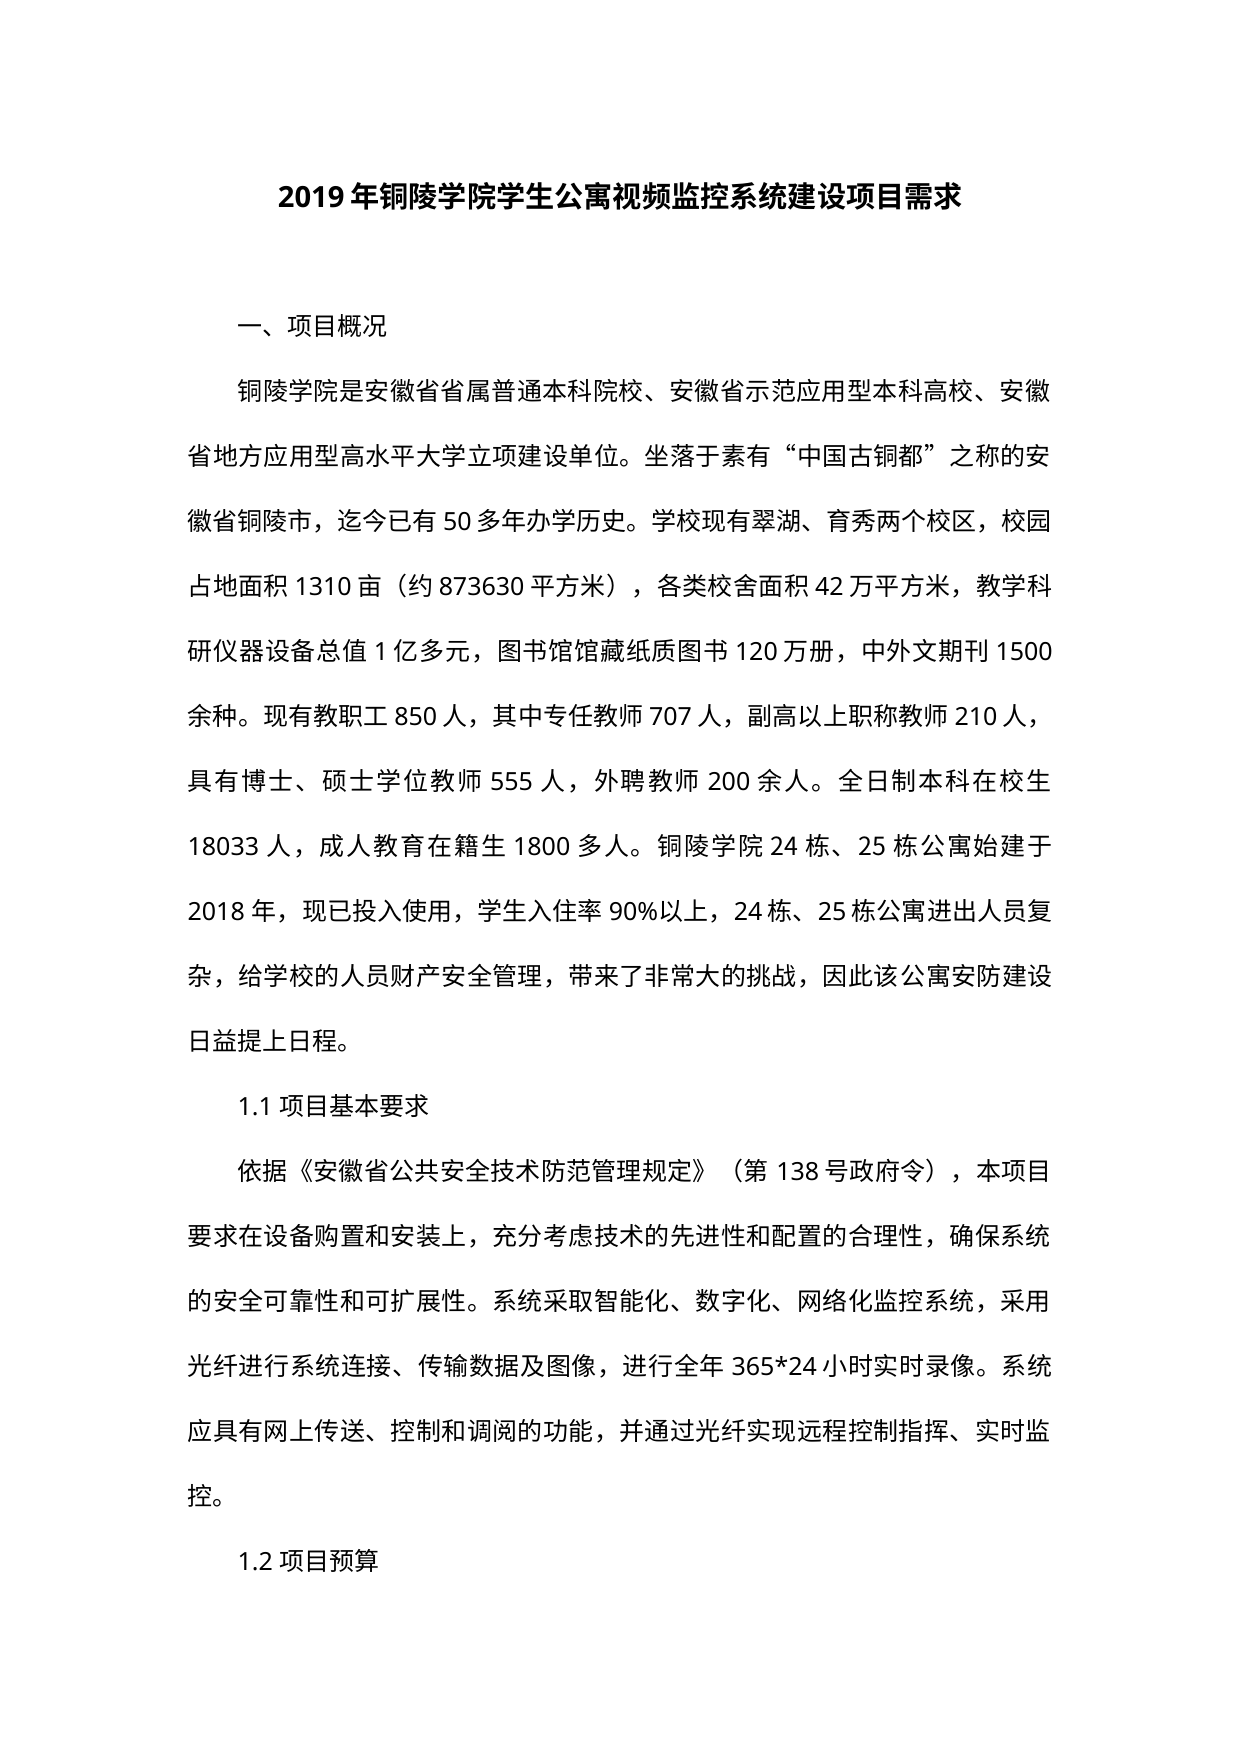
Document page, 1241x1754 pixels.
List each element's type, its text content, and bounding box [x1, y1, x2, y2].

text 铜陵学院是安徽省省属普通本科院校、安徽省示范应用型本科高校、安徽省地方应用型高水平大学立项建设单位。坐落于素有“中国古铜都”之称的安徽省铜陵市，迄今已有50多年办学历史。学校现有翠湖、育秀两个校区，校园占地面积1310亩（约873630平方米），各类校舍面积42万平方米，教学科研仪器设备总值1亿多元，图书馆馆藏纸质图书120万册，中外文期刊1500余种。现有教职工850人，其中专任教师707人，副高以上职称教师210人，具有博士、硕士学位教师555人，外聘教师200余人。全日制本科在校生18033人，成人教育在籍生1800多人。铜陵学院24栋、25栋公寓始建于 2018 年，现已投入使用，学生入住率90%以上，24栋、25栋公寓进出人员复杂，给学校的人员财产安全管理，带来了非常大的挑战，因此该公寓安防建设日益提上日程。 [187, 357, 1053, 1072]
text 2019年铜陵学院学生公寓视频监控系统建设项目需求 [187, 162, 1053, 227]
text 1.1 项目基本要求 [187, 1072, 1053, 1137]
text 1.2 项目预算 [187, 1527, 1053, 1592]
text 一、项目概况 [187, 292, 1053, 357]
text 依据《安徽省公共安全技术防范管理规定》（第138号政府令），本项目要求在设备购置和安装上，充分考虑技术的先进性和配置的合理性，确保系统的安全可靠性和可扩展性。系统采取智能化、数字化、网络化监控系统，采用光纤进行系统连接、传输数据及图像，进行全年365*24小时实时录像。系统应具有网上传送、控制和调阅的功能，并通过光纤实现远程控制指挥、实时监控。 [187, 1137, 1053, 1527]
